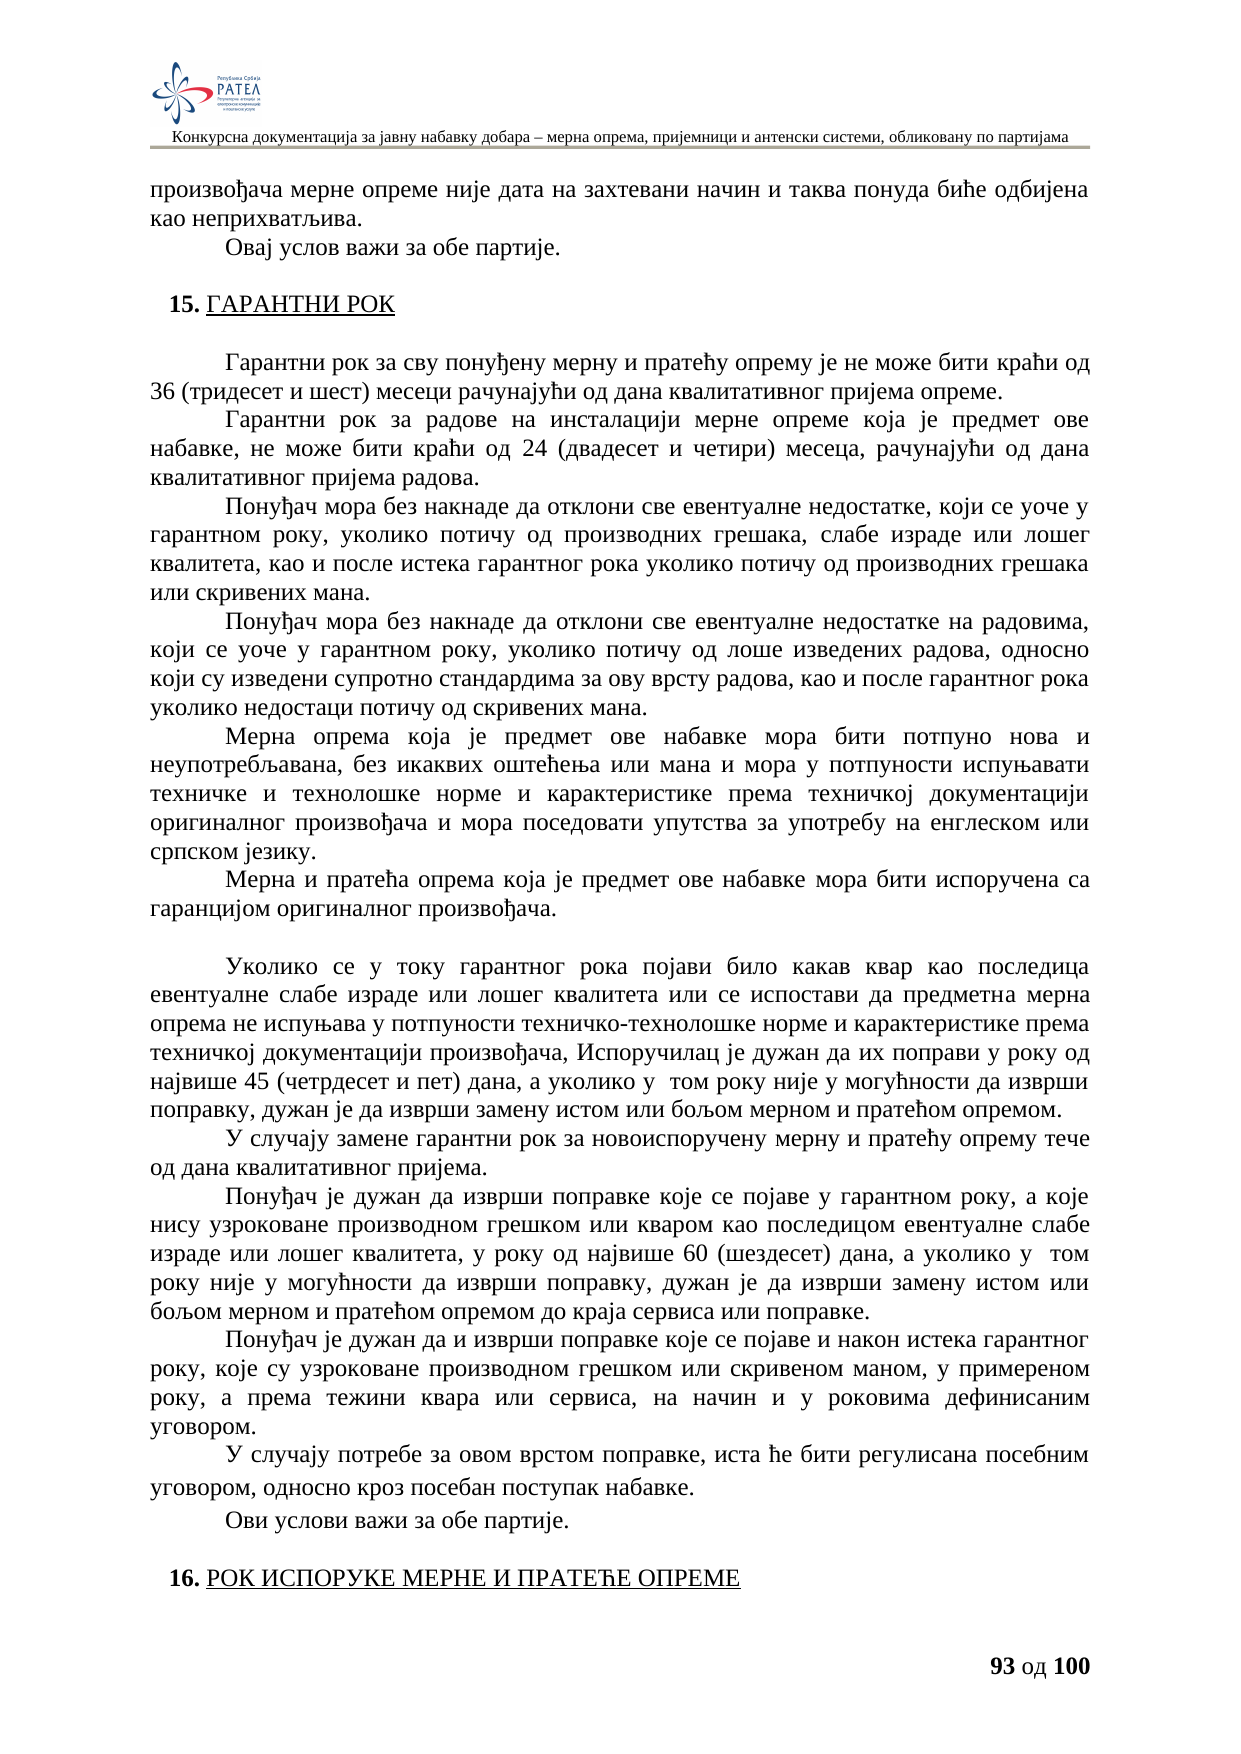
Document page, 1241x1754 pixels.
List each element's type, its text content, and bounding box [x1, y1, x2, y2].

text Понуђач је дужан да и изврши поправке које се појаве и након истека гарантног року, које су узроковане производном грешком или скривеном маном, у примереном року, а према тежини квара или сервиса, на начин и у роковима дефинисаним уговором. [150, 1324, 1090, 1439]
text Мерна и пратећа опрема која је предмет ове набавке мора бити испоручена са гаранцијом оригиналног произвођача. [150, 864, 1090, 922]
text Мерна опрема која је предмет ове набавке мора бити потпуно нова и неупотребљавана, без икаквих оштећења или мана и мора у потпуности испуњавати техничке и технолошке норме и карактеристике према техничкој документацији оригиналног произвођача и мора поседовати упутства за употребу на енглеском или српском језику. [150, 721, 1090, 864]
subtitle У случају потребе за овом врстом поправке, иста ће бити регулисана посебним уговором, односно кроз посебан поступак набавке. [150, 1439, 1090, 1501]
text Понуђач мора без накнаде да отклони све евентуалне недостатке на радовима, који се уоче у гарантном року, уколико потичу од лоше изведених радова, односно који су изведени супротно стандардима за ову врсту радова, као и после гарантног рока уколико недостаци потичу од скривених мана. [150, 606, 1090, 721]
text Гарантни рок за радове на инсталацији мерне опреме која је предмет ове набавке, не може бити краћи од 24 (двадесет и четири) месеца, рачунајући од дана квалитативног пријема радова. [150, 404, 1090, 491]
text Уколико се у току гарантног рока појави било какав квар као последица евентуалне слабе израде или лошег квалитета или се испостави да предметна мерна опрема не испуњава у потпуности техничко-технолошке норме и карактеристике према техничкој документацији произвођача, Испоручилац је дужан да их поправи у року од највише 45 (четрдесет и пет) дана, а уколико у том року није у могућности да изврши поправку, дужан је да изврши замену истом или бољом мерном и пратећом опремом. [150, 951, 1090, 1123]
text Понуђач је дужан да изврши поправке које се појаве у гарантном року, а које нису узроковане производном грешком или кваром као последицом евентуалне слабе израде или лошег квалитета, у року од највише 60 (шездесет) дана, а уколико у том року није у могућности да изврши поправку, дужан је да изврши замену истом или бољом мерном и пратећом опремом до краја сервиса или поправке. [150, 1181, 1090, 1324]
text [150, 174, 1090, 232]
text Гарантни рок за сву понуђену мерну и пратећу опрему је не може бити краћи од 36 (тридесет и шест) месеци рачунајући од дана квалитативног пријема опреме. [150, 347, 1090, 404]
subtitle Ови услови важи за обе партије. [150, 1506, 1090, 1534]
list РОК ИСПОРУКЕ МЕРНЕ И ПРАТЕЋЕ ОПРЕМЕ [150, 1563, 1090, 1592]
subtitle Овај услов важи за обе партије. [150, 232, 1090, 261]
list ГАРАНТНИ РОК [150, 289, 1090, 318]
picture [150, 60, 263, 127]
text У случају замене гарантни рок за новоиспоручену мерну и пратећу опрему тече од дана квалитативног пријема. [150, 1123, 1090, 1181]
text Понуђач мора без накнаде да отклони све евентуалне недостатке, који се уоче у гарантном року, уколико потичу од производних грешака, слабе израде или лошег квалитета, као и после истека гарантног рока уколико потичу од производних грешака или скривених мана. [150, 491, 1090, 606]
